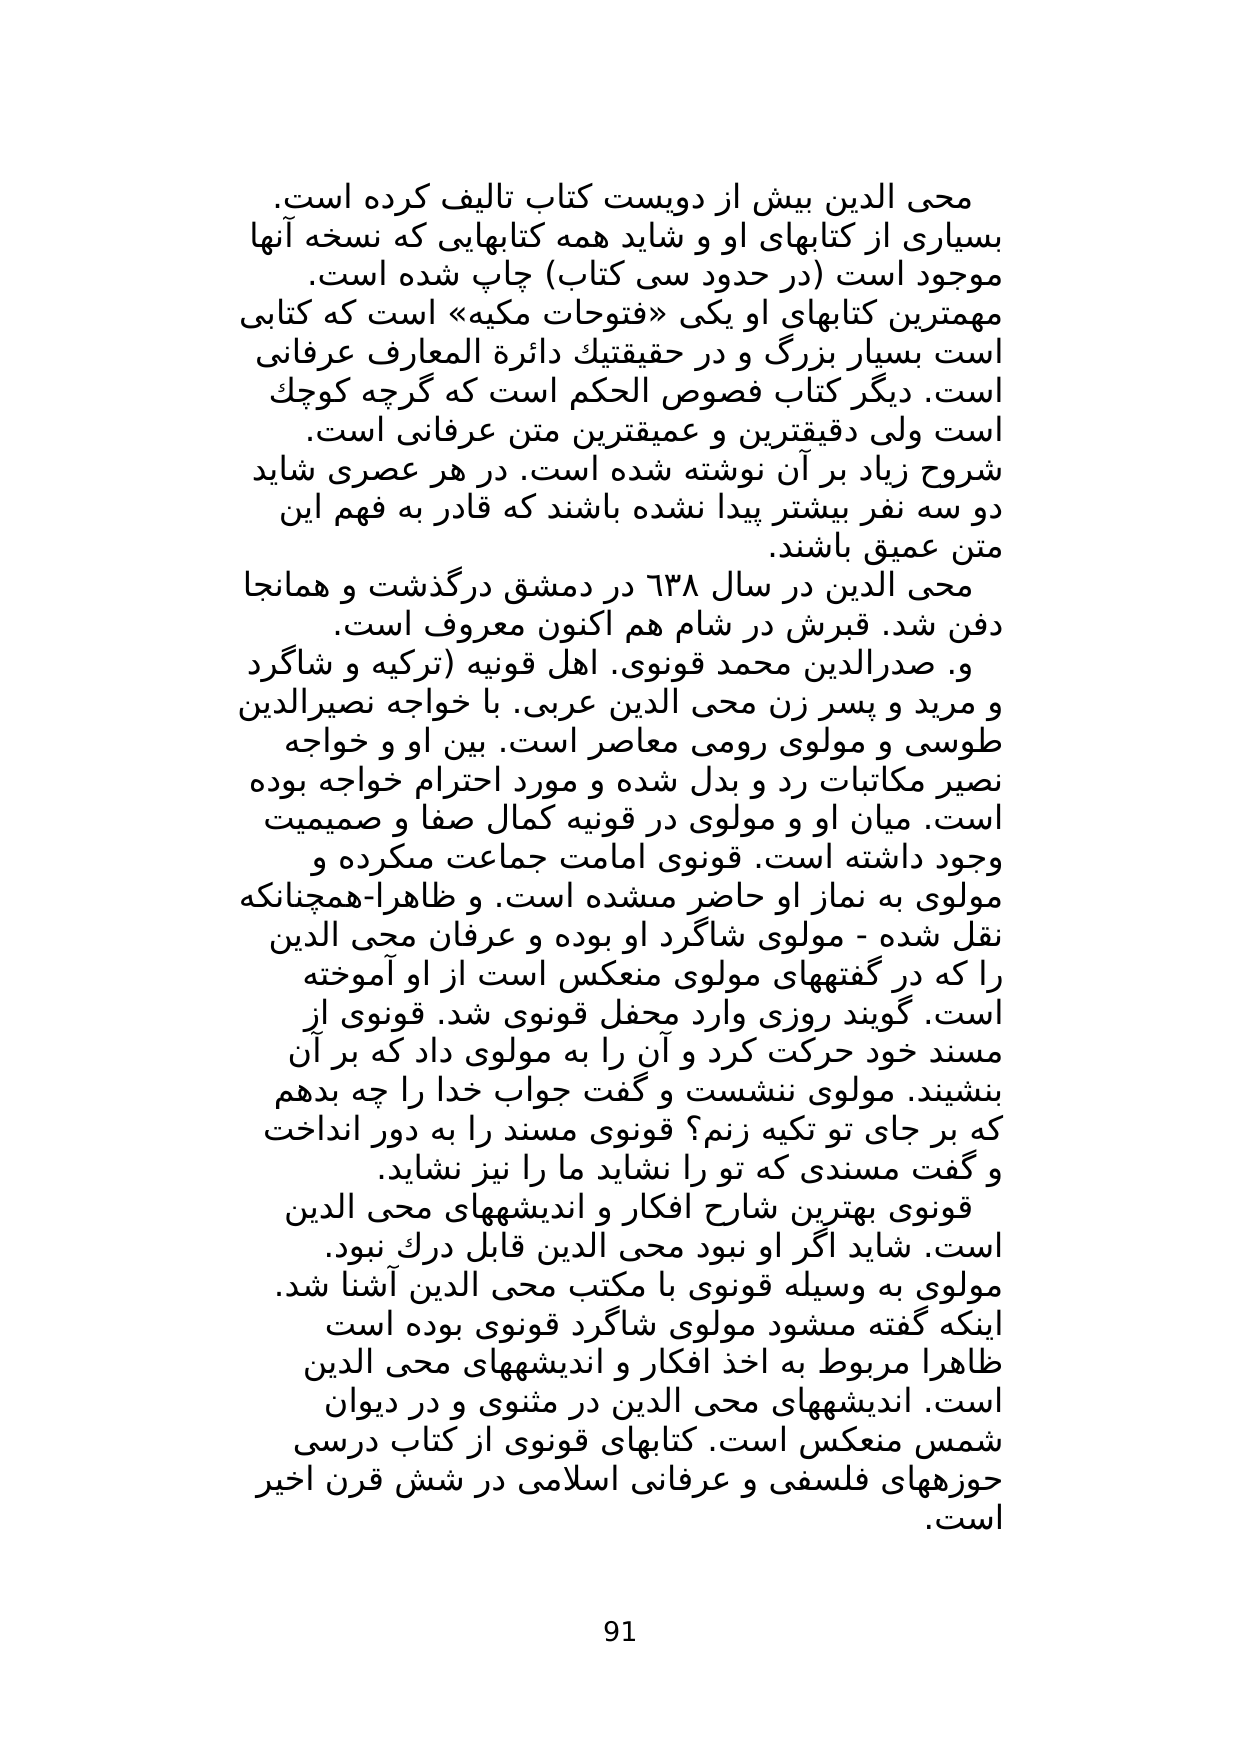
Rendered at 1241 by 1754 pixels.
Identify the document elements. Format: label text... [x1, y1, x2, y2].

text و. صدرالدين محمد قونوى. اهل قونيه (تركيه و شاگرد و مريد و پسر زن محى الدين عربى. با خواجه نصيرالدين طوسى و مولوى رومى معاصر است. بين او و خواجه نصير مكاتبات رد و بدل شده و مورد احترام خواجه بوده است. ميان او و مولوى در قونيه كمال صفا و صميميت وجود داشته است. قونوى امامت جماعت مى‏كرده و مولوى به نماز او حاضر مى‏شده است. و ظاهرا-همچنانكه نقل شده - مولوى شاگرد او بوده و عرفان محى الدين را كه در گفته‏هاى مولوى منعكس است از او آموخته است. گويند روزى وارد محفل قونوى شد. قونوى از مسند خود حركت كرد و آن را به مولوى داد كه بر آن بنشيند. مولوى ننشست و گفت جواب خدا را چه بدهم كه بر جاى تو تكيه زنم؟ قونوى مسند را به دور انداخت و گفت مسندى كه تو را نشايد ما را نيز نشايد. [236, 643, 1004, 1187]
text محى الدين در سال ٦٣٨ در دمشق درگذشت و همانجا دفن شد. قبرش در شام هم اكنون معروف است. [236, 566, 1004, 643]
text محى الدين بيش از دويست كتاب تاليف كرده است. بسيارى از كتابهاى او و شايد همه كتابهايى كه نسخه آنها موجود است (در حدود سى كتاب) چاپ شده است. مهمترين كتابهاى او يكى «فتوحات مكيه‏» است كه كتابى است بسيار بزرگ و در حقيقت‏يك دائرة المعارف عرفانى است. ديگر كتاب فصوص الحكم است كه گرچه كوچك است ولى دقيقترين و عميقترين متن عرفانى است. شروح زياد بر آن نوشته شده است. در هر عصرى شايد دو سه نفر بيشتر پيدا نشده باشند كه قادر به فهم اين متن عميق باشند. [236, 177, 1004, 566]
text قونوى بهترين شارح افكار و انديشه‏هاى محى الدين است. شايد اگر او نبود محى الدين قابل درك نبود. مولوى به وسيله قونوى با مكتب محى الدين آشنا شد. اينكه گفته مى‏شود مولوى شاگرد قونوى بوده است ظاهرا مربوط به اخذ افكار و انديشه‏هاى محى الدين است. انديشه‏هاى محى الدين در مثنوى و در ديوان شمس منعكس است. كتابهاى قونوى از كتاب درسى حوزه‏هاى فلسفى و عرفانى اسلامى در شش قرن اخير است. [236, 1187, 1004, 1537]
